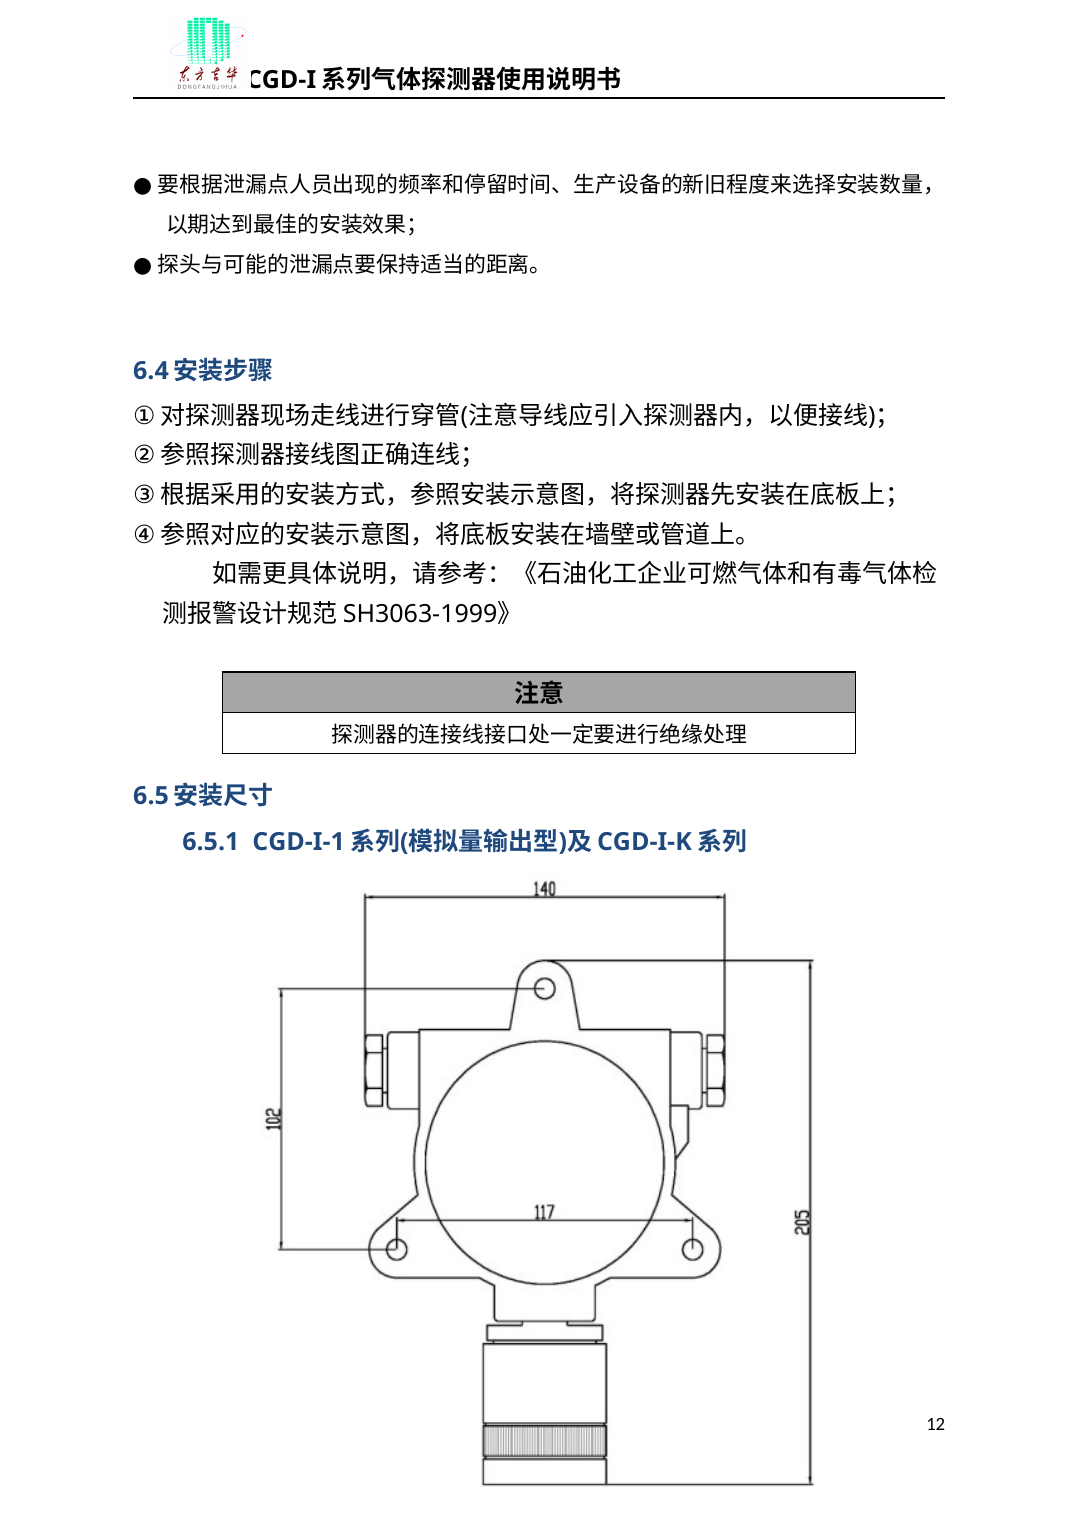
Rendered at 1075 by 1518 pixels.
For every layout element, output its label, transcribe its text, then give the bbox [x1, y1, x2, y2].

text ● 要根据泄漏点人员出现的频率和停留时间、生产设备的新旧程度来选择安装数量，以期达到最佳的安装效果； [133, 163, 945, 243]
table_cell 探测器的连接线接口处一定要进行绝缘处理 [223, 713, 855, 753]
text 如需更具体说明，请参考：《石油化工企业可燃气体和有毒气体检测报警设计规范SH3063-1999》 [163, 552, 945, 632]
text ②参照探测器接线图正确连线； [133, 433, 945, 473]
text ③根据采用的安装方式，参照安装示意图，将探测器先安装在底板上； [133, 473, 945, 513]
picture [260, 861, 819, 1502]
text 6.5.1 CGD-I-1系列(模拟量输出型)及CGD-I-K系列 [133, 819, 945, 859]
table_header 注意 [223, 673, 855, 712]
text ④参照对应的安装示意图，将底板安装在墙壁或管道上。 [133, 513, 945, 552]
subtitle 6.5安装尺寸 [133, 775, 945, 814]
text ①对探测器现场走线进行穿管(注意导线应引入探测器内，以便接线)； [133, 393, 945, 433]
text ● 探头与可能的泄漏点要保持适当的距离。 [133, 243, 945, 283]
subtitle 6.4安装步骤 [133, 348, 945, 388]
picture [165, 12, 251, 91]
